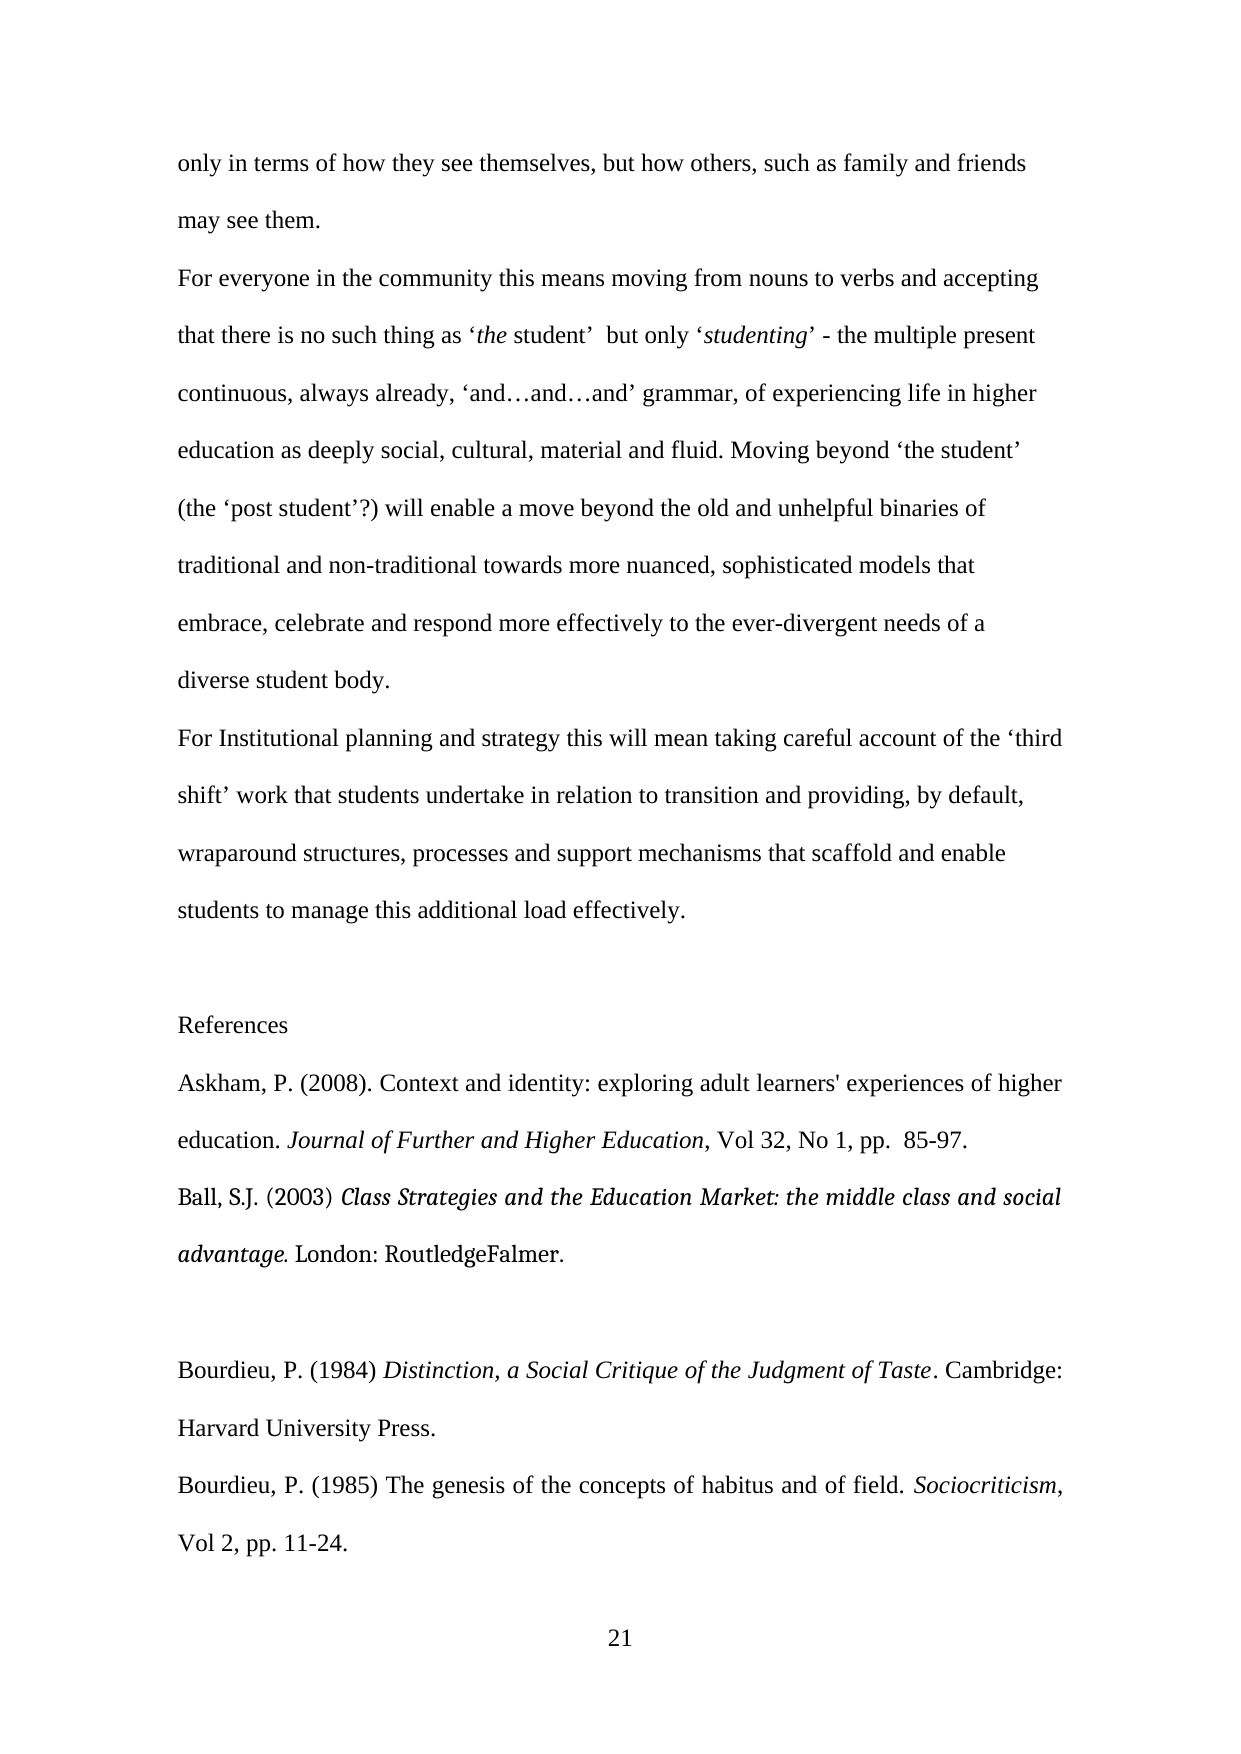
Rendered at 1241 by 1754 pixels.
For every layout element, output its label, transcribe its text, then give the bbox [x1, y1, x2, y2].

text For everyone in the community this means moving from nouns to verbs and accepting that there is no such thing as ‘the student’ but only ‘studenting’ - the multiple present continuous, always already, ‘and…and…and’ grammar, of experiencing life in higher education as deeply social, cultural, material and fluid. Moving beyond ‘the student’ (the ‘post student’?) will enable a move beyond the old and unhelpful binaries of traditional and non-traditional towards more nuanced, sophisticated models that embrace, celebrate and respond more effectively to the ever-divergent needs of a diverse student body. [177, 263, 1063, 694]
text Bourdieu, P. (1984) Distinction, a Social Critique of the Judgment of Taste. Cambridge: Harvard University Press. [177, 1355, 1063, 1441]
text Askham, P. (2008). Context and identity: exploring adult learners' experiences of higher education. Journal of Further and Higher Education, Vol 32, No 1, pp. 85-97. [177, 1068, 1063, 1154]
text For Institutional planning and strategy this will mean taking careful account of the ‘third shift’ work that students undertake in relation to transition and providing, by default, wraparound structures, processes and support mechanisms that scaffold and enable students to manage this additional load effectively. [177, 723, 1063, 924]
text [177, 148, 1063, 234]
text Ball, S.J. (2003) Class Strategies and the Education Market: the middle class and social advantage. London: RoutledgeFalmer. [177, 1183, 1063, 1269]
text References [177, 1010, 1063, 1039]
text Bourdieu, P. (1985) The genesis of the concepts of habitus and of field. Sociocriticism, Vol 2, pp. 11-24. [177, 1470, 1063, 1556]
